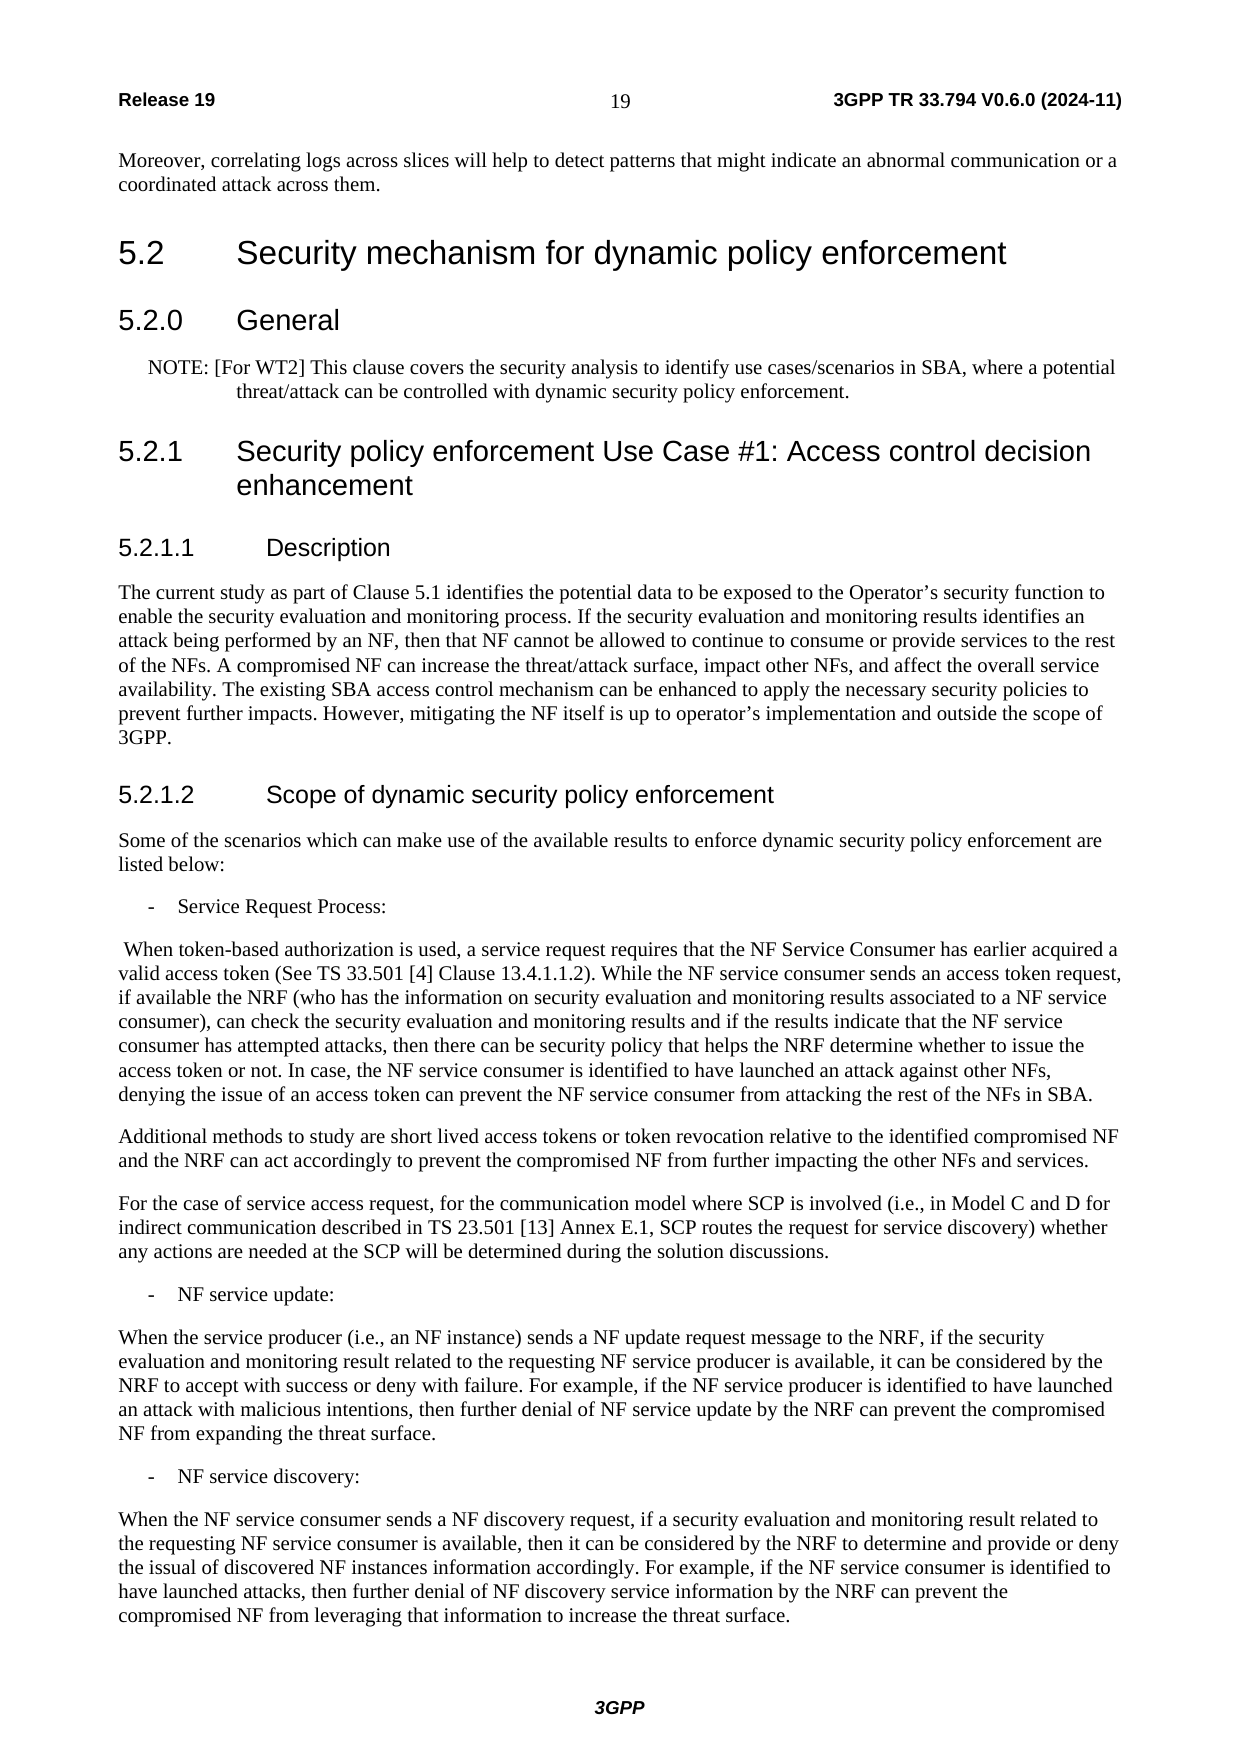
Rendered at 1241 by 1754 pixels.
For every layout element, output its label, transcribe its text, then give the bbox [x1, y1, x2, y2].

subtitle 5.2.1 Security policy enforcement Use Case #1: Access control decision enhancement [118, 434, 1122, 502]
text When token-based authorization is used, a service request requires that the NF Service Consumer has earlier acquired a valid access token (See TS 33.501 [4] Clause 13.4.1.1.2). While the NF service consumer sends an access token request, if available the NRF (who has the information on security evaluation and monitoring results associated to a NF service consumer), can check the security evaluation and monitoring results and if the results indicate that the NF service consumer has attempted attacks, then there can be security policy that helps the NRF determine whether to issue the access token or not. In case, the NF service consumer is identified to have launched an attack against other NFs, denying the issue of an access token can prevent the NF service consumer from attacking the rest of the NFs in SBA. [118, 937, 1122, 1106]
subtitle 5.2.0 General [118, 303, 1122, 336]
text NOTE: [For WT2] This clause covers the security analysis to identify use cases/scenarios in SBA, where a potential threat/attack can be controlled with dynamic security policy enforcement. [148, 355, 1122, 403]
subtitle 5.2 Security mechanism for dynamic policy enforcement [118, 233, 1122, 272]
text - NF service update: [148, 1282, 1122, 1306]
text Moreover, correlating logs across slices will help to detect patterns that might indicate an abnormal communication or a coordinated attack across them. [118, 147, 1122, 196]
text The current study as part of Clause 5.1 identifies the potential data to be exposed to the Operator’s security function to enable the security evaluation and monitoring process. If the security evaluation and monitoring results identifies an attack being performed by an NF, then that NF cannot be allowed to continue to consume or provide services to the rest of the NFs. A compromised NF can increase the threat/attack surface, impact other NFs, and affect the overall service availability. The existing SBA access control mechanism can be enhanced to apply the necessary security policies to prevent further impacts. However, mitigating the NF itself is up to operator’s implementation and outside the scope of 3GPP. [118, 580, 1122, 749]
text For the case of service access request, for the communication model where SCP is involved (i.e., in Model C and D for indirect communication described in TS 23.501 [13] Annex E.1, SCP routes the request for service discovery) whether any actions are needed at the SCP will be determined during the solution discussions. [118, 1191, 1122, 1263]
text When the service producer (i.e., an NF instance) sends a NF update request message to the NRF, if the security evaluation and monitoring result related to the requesting NF service producer is available, it can be considered by the NRF to accept with success or deny with failure. For example, if the NF service producer is identified to have launched an attack with malicious intentions, then further denial of NF service update by the NRF can prevent the compromised NF from expanding the threat surface. [118, 1325, 1122, 1445]
text - NF service discovery: [148, 1464, 1122, 1488]
text Additional methods to study are short lived access tokens or token revocation relative to the identified compromised NF and the NRF can act accordingly to prevent the compromised NF from further impacting the other NFs and services. [118, 1124, 1122, 1172]
text - Service Request Process: [148, 894, 1122, 918]
subtitle 5.2.1.2 Scope of dynamic security policy enforcement [118, 780, 1122, 809]
subtitle 5.2.1.1 Description [118, 533, 1122, 562]
text Some of the scenarios which can make use of the available results to enforce dynamic security policy enforcement are listed below: [118, 827, 1122, 876]
text When the NF service consumer sends a NF discovery request, if a security evaluation and monitoring result related to the requesting NF service consumer is available, then it can be considered by the NRF to determine and provide or deny the issual of discovered NF instances information accordingly. For example, if the NF service consumer is identified to have launched attacks, then further denial of NF discovery service information by the NRF can prevent the compromised NF from leveraging that information to increase the threat surface. [118, 1507, 1122, 1627]
